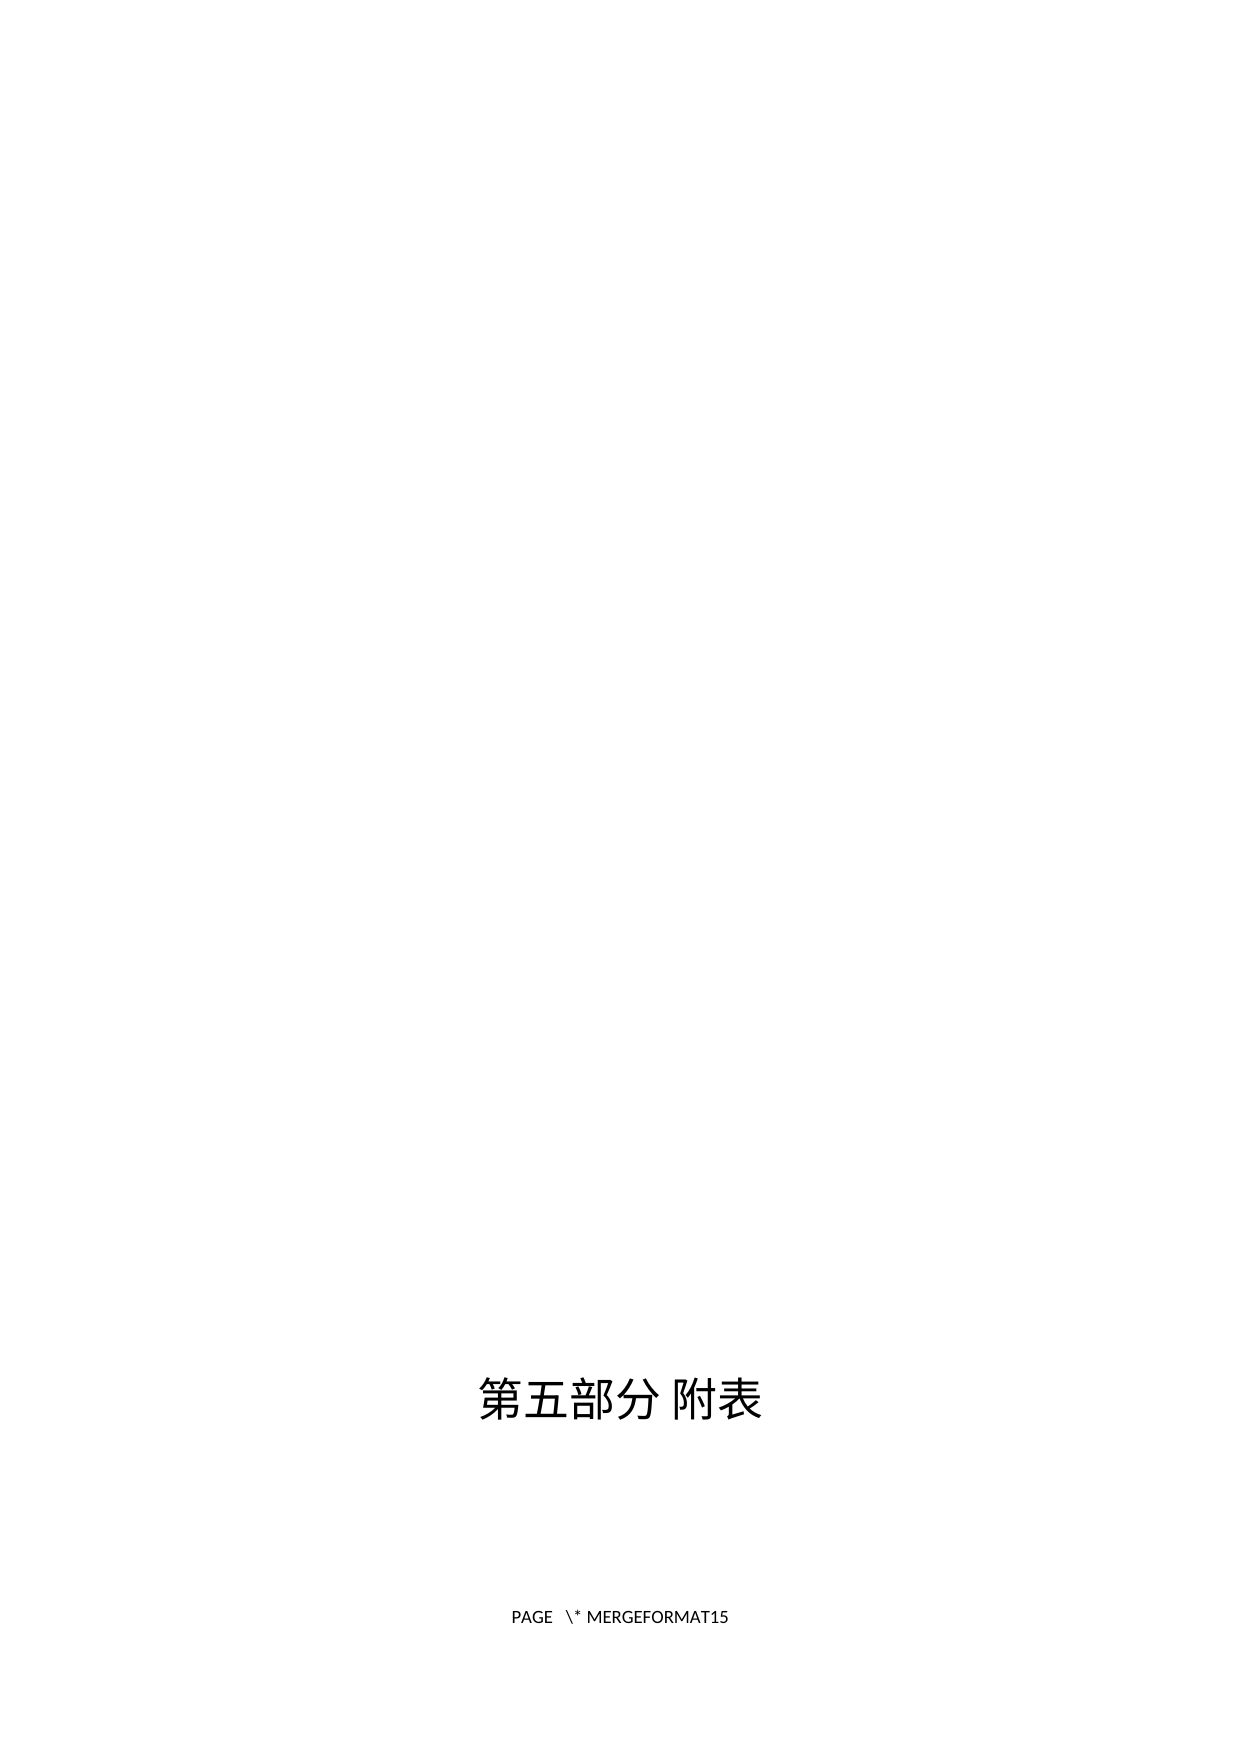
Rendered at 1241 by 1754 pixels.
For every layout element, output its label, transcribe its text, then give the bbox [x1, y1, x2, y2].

text 第五部分 附表 [187, 1347, 1053, 1445]
